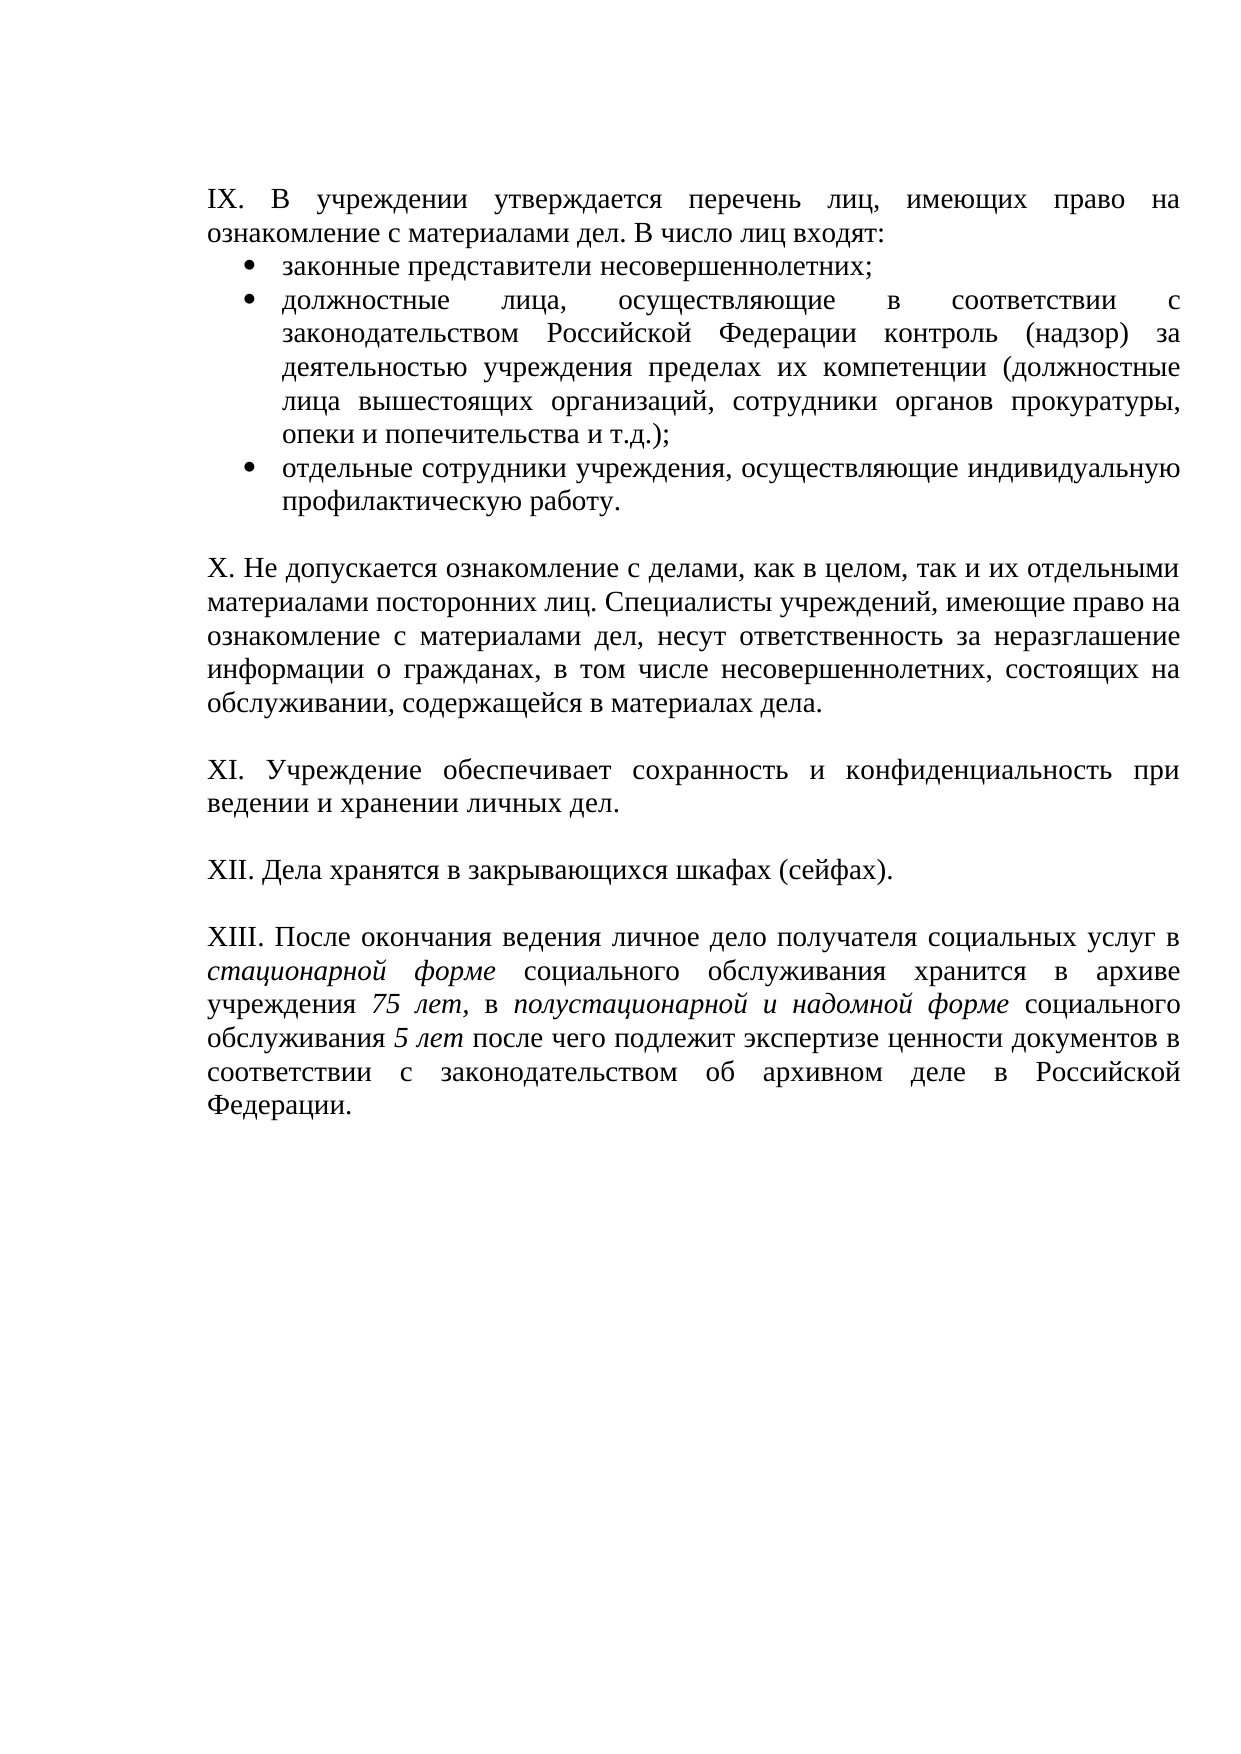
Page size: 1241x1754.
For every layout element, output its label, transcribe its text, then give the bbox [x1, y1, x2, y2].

text XI. Учреждение обеспечивает сохранность и конфиденциальность при ведении и хранении личных дел. [207, 752, 1181, 819]
text X. Не допускается ознакомление с делами, как в целом, так и их отдельными материалами посторонних лиц. Специалисты учреждений, имеющие право на ознакомление с материалами дел, несут ответственность за неразглашение информации о гражданах, в том числе несовершеннолетних, состоящих на обслуживании, содержащейся в материалах дела. [207, 551, 1181, 718]
text XII. Дела хранятся в закрывающихся шкафах (сейфах). [207, 852, 1181, 886]
list отдельные сотрудники учреждения, осуществляющие индивидуальную профилактическую работу. [244, 450, 1181, 517]
text IX. В учреждении утверждается перечень лиц, имеющих право на ознакомление с материалами дел. В число лиц входят: [207, 148, 1181, 248]
text XIII. После окончания ведения личное дело получателя социальных услуг в стационарной форме социального обслуживания хранится в архиве учреждения 75 лет, в полустационарной и надомной форме социального обслуживания 5 лет после чего подлежит экспертизе ценности документов в соответствии с законодательством об архивном деле в Российской Федерации. [207, 919, 1181, 1121]
list должностные лица, осуществляющие в соответствии с законодательством Российской Федерации контроль (надзор) за деятельностью учреждения пределах их компетенции (должностные лица вышестоящих организаций, сотрудники органов прокуратуры, опеки и попечительства и т.д.); [244, 282, 1181, 450]
list законные представители несовершеннолетних; [244, 248, 1181, 282]
